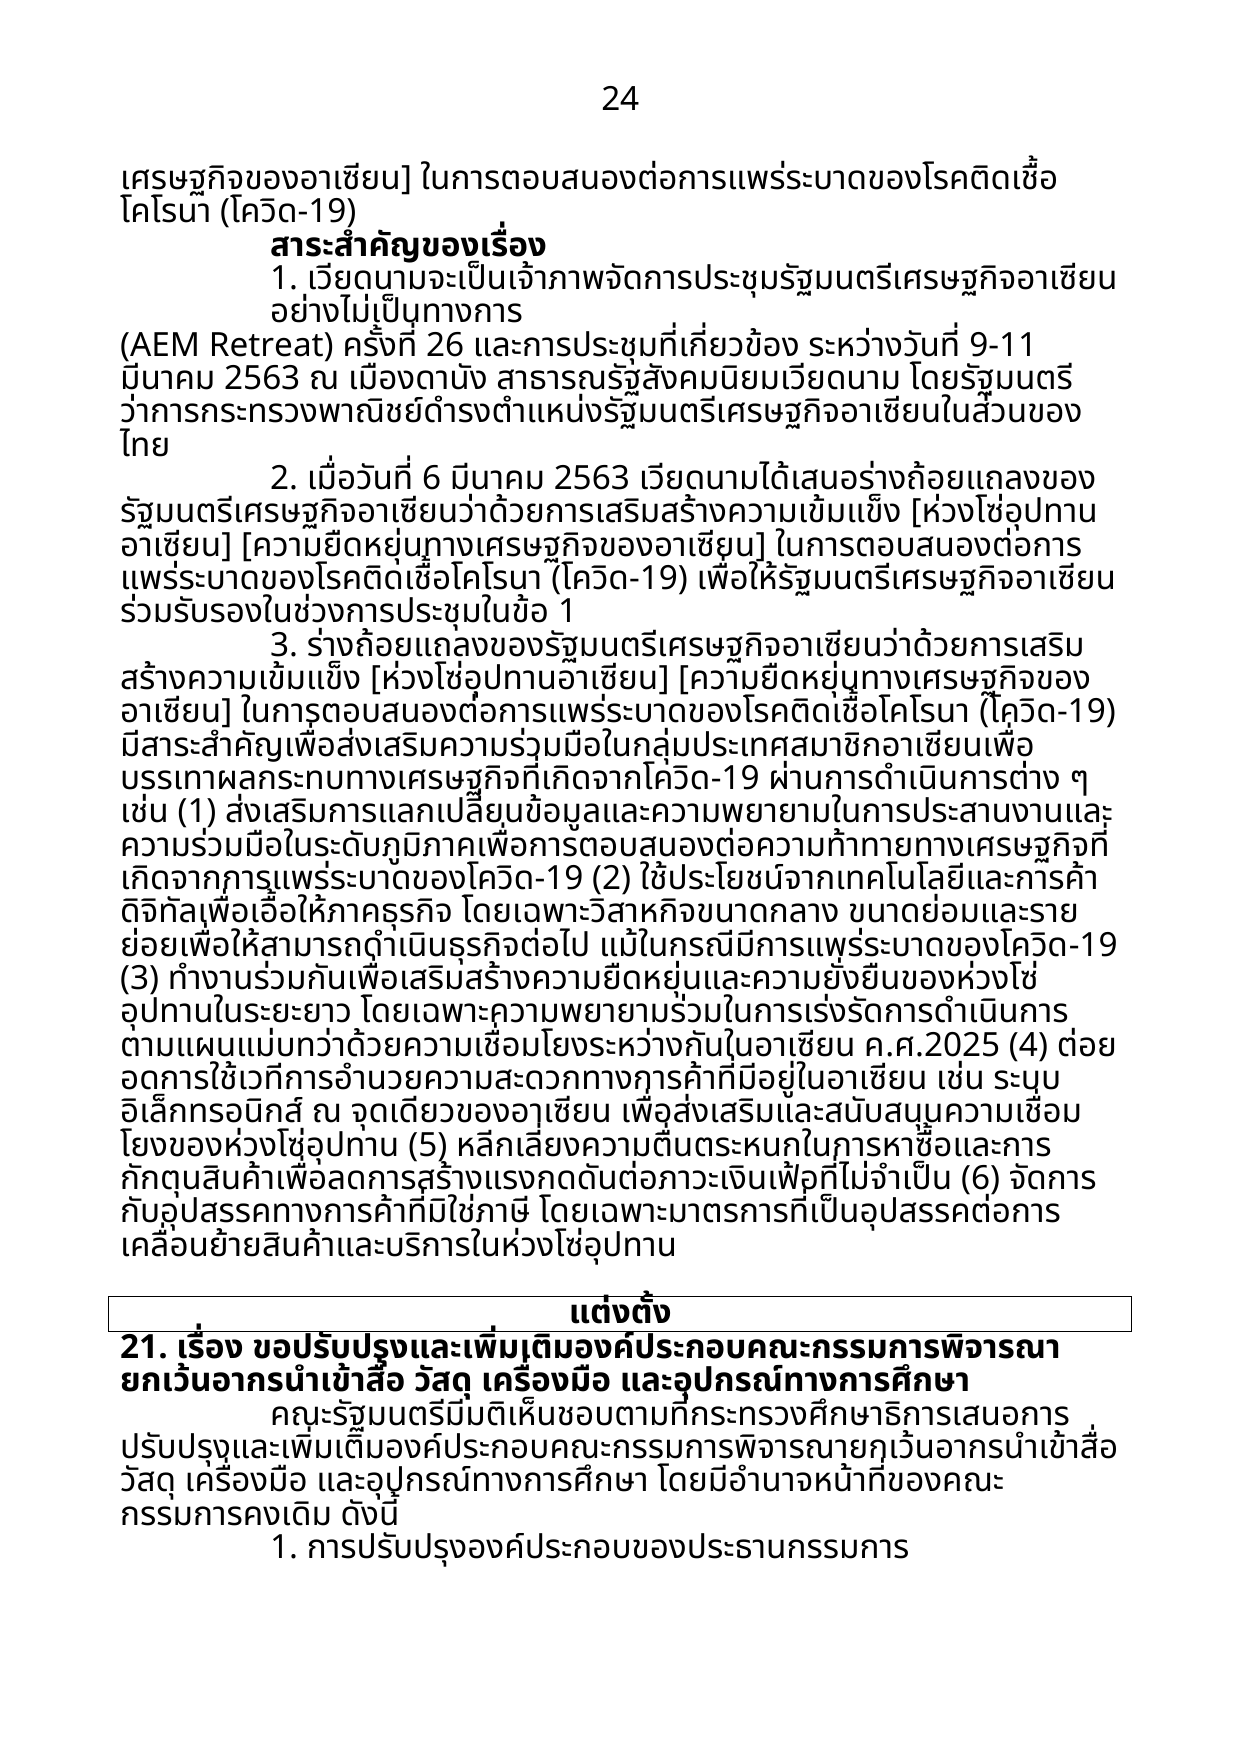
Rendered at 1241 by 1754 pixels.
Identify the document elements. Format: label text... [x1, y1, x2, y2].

table_header แต่งตั้ง [109, 1297, 1131, 1331]
text สาระสำคัญของเรื่อง [120, 229, 1120, 263]
list 1. เวียดนามจะเป็นเจ้าภาพจัดการประชุมรัฐมนตรีเศรษฐกิจอาเซียนอย่างไม่เป็นทางการ [270, 263, 1120, 329]
text (AEM Retreat) ครั้งที่ 26 และการประชุมที่เกี่ยวข้อง ระหว่างวันที่ 9-11 มีนาคม 2563 ณ เมืองดานัง สาธารณรัฐสังคมนิยมเวียดนาม โดยรัฐมนตรีว่าการกระทรวงพาณิชย์ดำรงตำแหน่งรัฐมนตรีเศรษฐกิจอาเซียนในส่วนของไทย [120, 329, 1120, 463]
text 2. เมื่อวันที่ 6 มีนาคม 2563 เวียดนามได้เสนอร่างถ้อยแถลงของรัฐมนตรีเศรษฐกิจอาเซียนว่าด้วยการเสริมสร้างความเข้มแข็ง [ห่วงโซ่อุปทานอาเซียน] [ความยืดหยุ่นทางเศรษฐกิจของอาเซียน] ในการตอบสนองต่อการแพร่ระบาดของโรคติดเชื้อโคโรนา (โควิด-19) เพื่อให้รัฐมนตรีเศรษฐกิจอาเซียนร่วมรับรองในช่วงการประชุมในข้อ 1 [120, 463, 1120, 629]
text 3. ร่างถ้อยแถลงของรัฐมนตรีเศรษฐกิจอาเซียนว่าด้วยการเสริมสร้างความเข้มแข็ง [ห่วงโซ่อุปทานอาเซียน] [ความยืดหยุ่นทางเศรษฐกิจของอาเซียน] ในการตอบสนองต่อการแพร่ระบาดของโรคติดเชื้อโคโรนา (โควิด-19) มีสาระสำคัญเพื่อส่งเสริมความร่วมมือในกลุ่มประเทศสมาชิกอาเซียนเพื่อบรรเทาผลกระทบทางเศรษฐกิจที่เกิดจากโควิด-19 ผ่านการดำเนินการต่าง ๆ เช่น (1) ส่งเสริมการแลกเปลี่ยนข้อมูลและความพยายามในการประสานงานและความร่วมมือในระดับภูมิภาคเพื่อการตอบสนองต่อความท้าทายทางเศรษฐกิจที่เกิดจากการแพร่ระบาดของโควิด-19 (2) ใช้ประโยชน์จากเทคโนโลยีและการค้าดิจิทัลเพื่อเอื้อให้ภาคธุรกิจ โดยเฉพาะวิสาหกิจขนาดกลาง ขนาดย่อมและรายย่อยเพื่อให้สามารถดำเนินธุรกิจต่อไป แม้ในกรณีมีการแพร่ระบาดของโควิด-19 (3) ทำงานร่วมกันเพื่อเสริมสร้างความยืดหยุ่นและความยั่งยืนของห่วงโซ่อุปทานในระยะยาว โดยเฉพาะความพยายามร่วมในการเร่งรัดการดำเนินการตามแผนแม่บทว่าด้วยความเชื่อมโยงระหว่างกันในอาเซียน ค.ศ.2025 (4) ต่อยอดการใช้เวทีการอำนวยความสะดวกทางการค้าที่มีอยู่ในอาเซียน เช่น ระบบอิเล็กทรอนิกส์ ณ จุดเดียวของอาเซียน เพื่อส่งเสริมและสนับสนุนความเชื่อมโยงของห่วงโซ่อุปทาน (5) หลีกเลี่ยงความตื่นตระหนกในการหาซื้อและการกักตุนสินค้าเพื่อลดการสร้างแรงกดดันต่อภาวะเงินเฟ้อที่ไม่จำเป็น (6) จัดการกับอุปสรรคทางการค้าที่มิใช่ภาษี โดยเฉพาะมาตรการที่เป็นอุปสรรคต่อการเคลื่อนย้ายสินค้าและบริการในห่วงโซ่อุปทาน น็น [120, 629, 1120, 1263]
text 1. การปรับปรุงองค์ประกอบของประธานกรรมการ [120, 1532, 1120, 1565]
text คณะรัฐมนตรีมีมติเห็นชอบตามที่กระทรวงศึกษาธิการเสนอการปรับปรุงและเพิ่มเติมองค์ประกอบคณะกรรมการพิจารณายกเว้นอากรนำเข้าสื่อ วัสดุ เครื่องมือ และอุปกรณ์ทางการศึกษา โดยมีอำนาจหน้าที่ของคณะกรรมการคงเดิม ดังนี้ [120, 1398, 1120, 1532]
text 21. เรื่อง ขอปรับปรุงและเพิ่มเติมองค์ประกอบคณะกรรมการพิจารณายกเว้นอากรนำเข้าสื่อ วัสดุ เครื่องมือ และอุปกรณ์ทางการศึกษา [120, 1332, 1120, 1398]
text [120, 163, 1120, 229]
